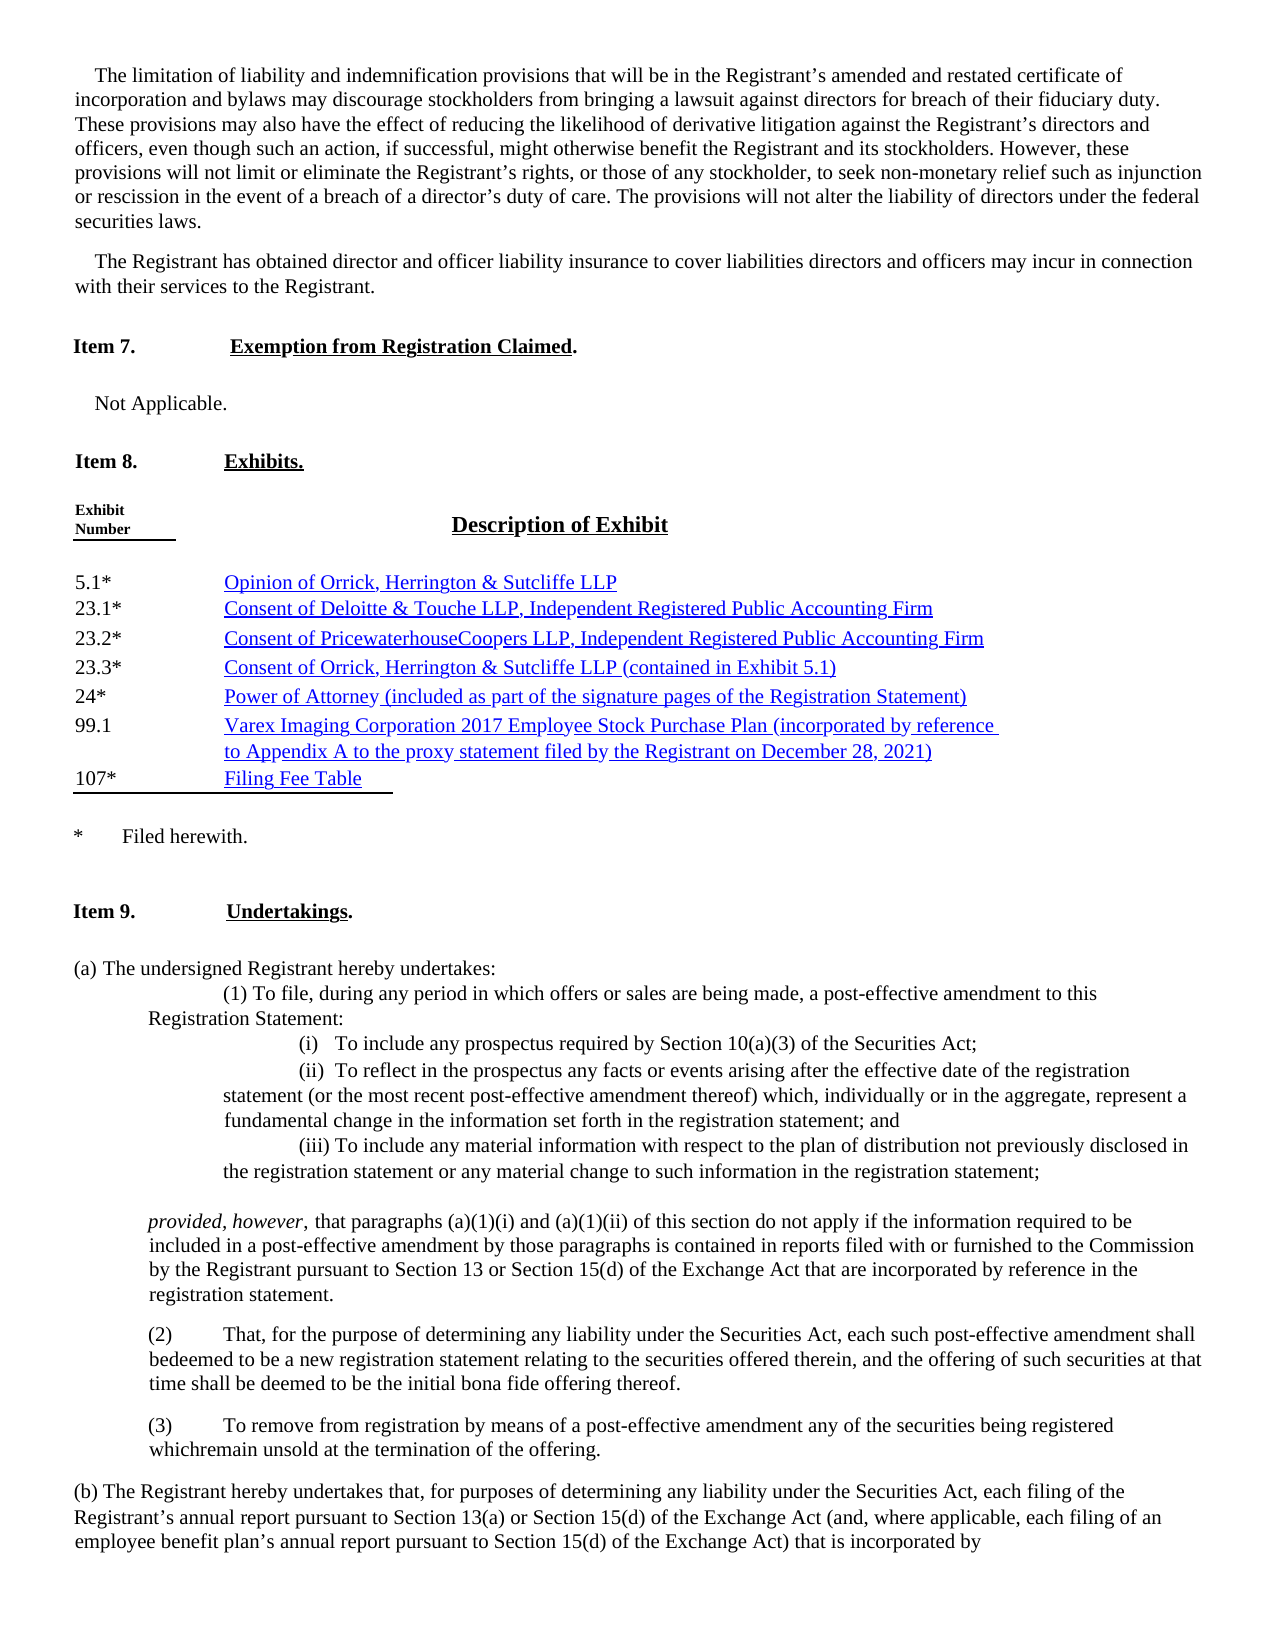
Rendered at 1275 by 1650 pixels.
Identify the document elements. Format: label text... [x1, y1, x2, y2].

text provided, however, that paragraphs (a)(1)(i) and (a)(1)(ii) of this section do not apply if the information required to be included in a post-effective amendment by those paragraphs is contained in reports filed with or furnished to the Commission by the Registrant pursuant to Section 13 or Section 15(d) of the Exchange Act that are incorporated by reference in the registration statement. [148, 1209, 1203, 1306]
table_cell Consent of Orrick, Herrington & Sutcliffe LLP (contained in Exhibit 5.1) [224, 655, 1013, 684]
table_cell Exhibit Number [75, 487, 224, 539]
table_cell 23.1* [75, 596, 224, 625]
list To include any material information with respect to the plan of distribution not previously disclosed in [298, 1133, 1193, 1157]
text Item 9. Undertakings. [73, 899, 1204, 923]
text (1) To file, during any period in which offers or sales are being made, a post-effective amendment to this Registration Statement: [148, 981, 1203, 1029]
table_header Opinion of Orrick, Herrington & Sutcliffe LLP [224, 570, 1013, 596]
text Item 7. Exemption from Registration Claimed. [73, 334, 1204, 358]
table_cell 23.3* [75, 655, 224, 684]
text the registration statement or any material change to such information in the registration statement; [73, 1159, 1190, 1183]
list To remove from registration by means of a post-effective amendment any of the securities being registered whichremain unsold at the termination of the offering. [148, 1413, 1203, 1461]
text Registrant’s annual report pursuant to Section 13(a) or Section 15(d) of the Exchange Act (and, where applicable, each filing of an employee benefit plan’s annual report pursuant to Section 15(d) of the Exchange Act) that is incorporated by [73, 1505, 1203, 1553]
list The undersigned Registrant hereby undertakes: [73, 956, 1203, 979]
list To reflect in the prospectus any facts or events arising after the effective date of the registration [298, 1057, 1193, 1082]
table_cell Consent of Deloitte & Touche LLP, Independent Registered Public Accounting Firm [224, 596, 1013, 625]
text statement (or the most recent post-effective amendment thereof) which, individually or in the aggregate, represent a fundamental change in the information set forth in the registration statement; and [223, 1083, 1203, 1132]
list To include any prospectus required by Section 10(a)(3) of the Securities Act; [298, 1031, 1193, 1055]
table_cell 24* [75, 684, 224, 713]
table_cell Power of Attorney (included as part of the signature pages of the Registration Statement) [224, 684, 1013, 713]
text * Filed herewith. [73, 824, 1204, 848]
table_header Item 8. [75, 449, 224, 487]
list The Registrant hereby undertakes that, for purposes of determining any liability under the Securities Act, each filing of the [73, 1479, 1203, 1503]
table_header 5.1* [75, 570, 224, 596]
table_cell Filing Fee Table [224, 766, 1013, 792]
table_cell Description of Exhibit [224, 487, 668, 539]
table_cell 107* [75, 766, 224, 792]
table_cell Varex Imaging Corporation 2017 Employee Stock Purchase Plan (incorporated by reference to Appendix A to the proxy statement filed by the Registrant on December 28, 2021) [224, 713, 1013, 766]
table_cell 23.2* [75, 625, 224, 655]
text The limitation of liability and indemnification provisions that will be in the Registrant’s amended and restated certificate of incorporation and bylaws may discourage stockholders from bringing a lawsuit against directors for breach of their fiduciary duty. These provisions may also have the effect of reducing the likelihood of derivative litigation against the Registrant’s directors and officers, even though such an action, if successful, might otherwise benefit the Registrant and its stockholders. However, these provisions will not limit or eliminate the Registrant’s rights, or those of any stockholder, to seek non-monetary relief such as injunction or rescission in the event of a breach of a director’s duty of care. The provisions will not alter the liability of directors under the federal securities laws. [73, 63, 1203, 233]
list That, for the purpose of determining any liability under the Securities Act, each such post-effective amendment shall bedeemed to be a new registration statement relating to the securities offered therein, and the offering of such securities at that time shall be deemed to be the initial bona fide offering thereof. [148, 1322, 1203, 1395]
table_cell Consent of PricewaterhouseCoopers LLP, Independent Registered Public Accounting Firm [224, 625, 1013, 655]
table_cell 99.1 [75, 713, 224, 766]
text The Registrant has obtained director and officer liability insurance to cover liabilities directors and officers may incur in connection with their services to the Registrant. [73, 249, 1203, 298]
table_header Exhibits. [224, 449, 668, 487]
text Not Applicable. [73, 391, 1203, 415]
